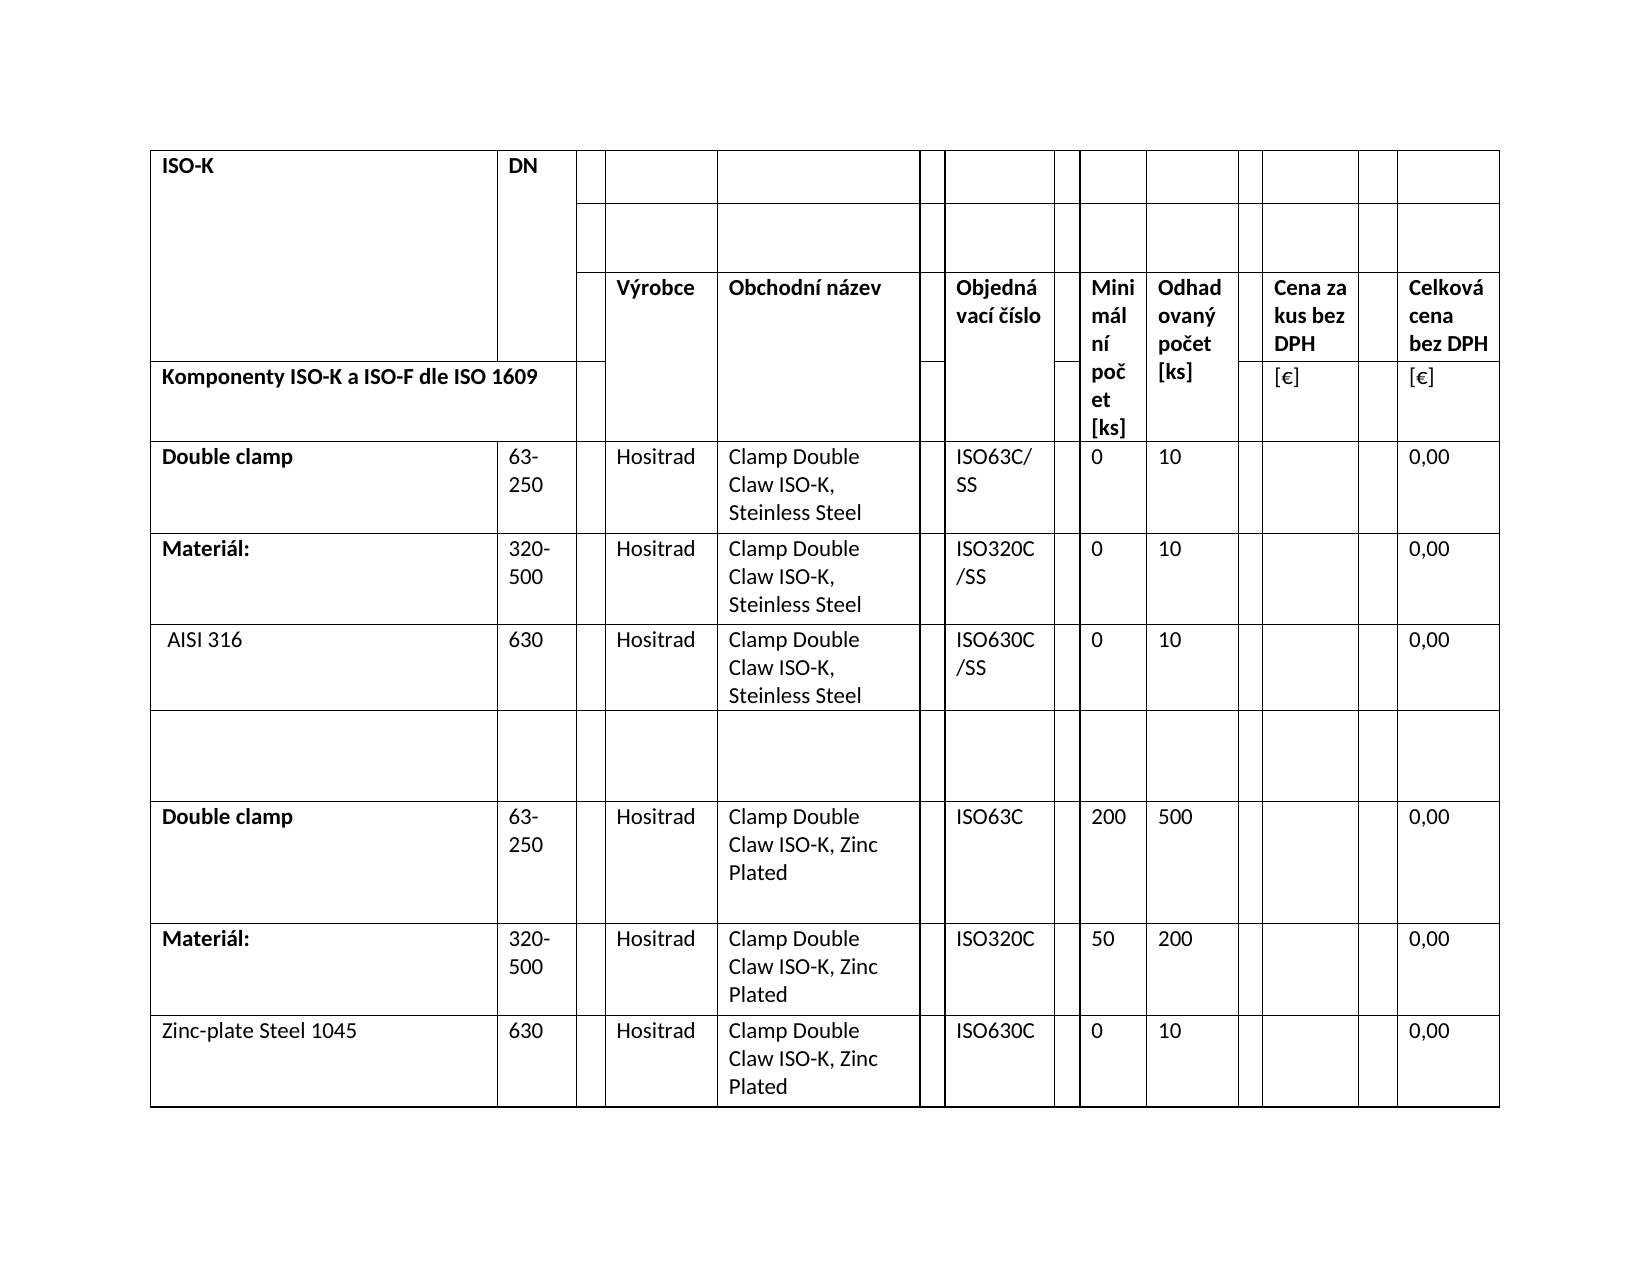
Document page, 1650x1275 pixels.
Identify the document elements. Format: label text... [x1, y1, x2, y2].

table_header [1359, 151, 1397, 203]
table_cell 0 [1081, 1016, 1146, 1106]
table_cell [921, 711, 944, 801]
table_cell [498, 711, 576, 801]
table_cell [1263, 442, 1358, 533]
table_cell [921, 362, 944, 441]
table_cell [946, 711, 1054, 801]
table_cell [606, 711, 717, 801]
table_cell [1081, 711, 1146, 801]
table_cell [577, 534, 605, 624]
table_cell 630 [498, 625, 576, 709]
table_header [921, 151, 944, 203]
table_cell 0 [1081, 442, 1146, 533]
table_cell 63-250 [498, 442, 576, 533]
table_cell Clamp Double Claw ISO-K, Zinc Plated [718, 924, 919, 1015]
table_cell [1263, 625, 1358, 709]
table_cell [1239, 625, 1262, 709]
table_cell Materiál: [151, 924, 497, 1015]
table_cell [1359, 273, 1397, 361]
table_cell [1263, 534, 1358, 624]
table_cell [1263, 204, 1358, 272]
table_cell [1239, 1016, 1262, 1106]
table_cell Zinc-plate Steel 1045 [151, 1016, 497, 1106]
table_cell [1398, 204, 1499, 272]
table_cell Hositrad [606, 625, 717, 709]
table_cell [1359, 924, 1397, 1015]
table_cell [577, 442, 605, 533]
table_cell 320-500 [498, 924, 576, 1015]
table_cell [1055, 711, 1079, 801]
table_cell 10 [1147, 534, 1238, 624]
table_cell [577, 802, 605, 923]
table_cell 200 [1081, 802, 1146, 923]
table_cell ISO63C [946, 802, 1054, 923]
table_header [577, 151, 605, 203]
table_cell ISO630C/SS [946, 625, 1054, 709]
table_cell [1239, 362, 1262, 441]
table_cell 10 [1147, 625, 1238, 709]
table_cell 0,00 [1398, 625, 1499, 709]
table_cell Clamp Double Claw ISO-K, Steinless Steel [718, 442, 919, 533]
table_cell [1359, 442, 1397, 533]
table_cell [1359, 1016, 1397, 1106]
table_cell [1055, 362, 1079, 441]
table_cell [1359, 204, 1397, 272]
table_cell 0,00 [1398, 442, 1499, 533]
table_cell [1239, 204, 1262, 272]
table_cell Celková cena bez DPH [1398, 273, 1499, 361]
table_cell [1359, 534, 1397, 624]
table_cell [921, 204, 944, 272]
table_cell 0,00 [1398, 1016, 1499, 1106]
table_cell Odhadovaný počet [ks] [1147, 273, 1238, 441]
table_cell [1263, 1016, 1358, 1106]
table_cell Hositrad [606, 1016, 717, 1106]
table_cell [€] [1263, 362, 1358, 441]
table_cell [946, 204, 1054, 272]
table_cell [921, 625, 944, 709]
table_cell Hositrad [606, 534, 717, 624]
table_cell Obchodní název [718, 273, 919, 441]
table_header [946, 151, 1054, 203]
table_cell [577, 204, 605, 272]
table_header [1263, 151, 1358, 203]
table_cell [1239, 442, 1262, 533]
table_cell ISO320C [946, 924, 1054, 1015]
table_cell [577, 362, 605, 441]
table_cell 10 [1147, 1016, 1238, 1106]
table_cell [921, 442, 944, 533]
table_cell 500 [1147, 802, 1238, 923]
table_cell ISO320C/SS [946, 534, 1054, 624]
table_cell Double clamp [151, 802, 497, 923]
table_header [606, 151, 717, 203]
table_cell [1239, 273, 1262, 361]
table_header [1239, 151, 1262, 203]
table_cell Clamp Double Claw ISO-K, Steinless Steel [718, 625, 919, 709]
table_cell [921, 534, 944, 624]
table_cell Materiál: [151, 534, 497, 624]
table_cell Výrobce [606, 273, 717, 441]
table_cell [606, 204, 717, 272]
table_cell [1055, 534, 1079, 624]
table_cell 50 [1081, 924, 1146, 1015]
table_cell [577, 711, 605, 801]
table_cell [718, 204, 919, 272]
table_cell Clamp Double Claw ISO-K, Zinc Plated [718, 802, 919, 923]
table_header [1147, 151, 1238, 203]
table_cell [577, 1016, 605, 1106]
table_cell 0,00 [1398, 924, 1499, 1015]
table_cell Double clamp [151, 442, 497, 533]
table_cell [€] [1398, 362, 1499, 441]
table_cell [921, 802, 944, 923]
table_cell [1239, 924, 1262, 1015]
table_cell 630 [498, 1016, 576, 1106]
table_cell 63-250 [498, 802, 576, 923]
table_cell [921, 273, 944, 361]
table_cell [1055, 204, 1079, 272]
table_cell Clamp Double Claw ISO-K, Steinless Steel [718, 534, 919, 624]
table_cell 10 [1147, 442, 1238, 533]
table_cell 200 [1147, 924, 1238, 1015]
table_cell [1239, 711, 1262, 801]
table_cell [1055, 625, 1079, 709]
table_cell [1263, 711, 1358, 801]
table_cell [1055, 442, 1079, 533]
table_cell [577, 273, 605, 361]
table_cell ISO63C/SS [946, 442, 1054, 533]
table_cell AISI 316 [151, 625, 497, 709]
table_cell Objednávací číslo [946, 273, 1054, 441]
table_cell [1398, 711, 1499, 801]
table_cell [1055, 802, 1079, 923]
table_cell [1081, 204, 1146, 272]
table_cell [1359, 362, 1397, 441]
table_cell [1263, 802, 1358, 923]
table_cell [1359, 711, 1397, 801]
table_cell Clamp Double Claw ISO-K, Zinc Plated [718, 1016, 919, 1106]
table_cell Minimální počet [ks] [1081, 273, 1146, 441]
table_header [1055, 151, 1079, 203]
table_cell 0,00 [1398, 802, 1499, 923]
table_cell [921, 924, 944, 1015]
table_header [1398, 151, 1499, 203]
table_header [718, 151, 919, 203]
table_cell [1239, 802, 1262, 923]
table_cell 0 [1081, 625, 1146, 709]
table_cell [577, 924, 605, 1015]
table_cell [1239, 534, 1262, 624]
table_cell [1055, 924, 1079, 1015]
table_cell 320-500 [498, 534, 576, 624]
table_cell [1359, 625, 1397, 709]
table_header [1081, 151, 1146, 203]
table_cell ISO630C [946, 1016, 1054, 1106]
table_cell Hositrad [606, 442, 717, 533]
table_cell [1147, 204, 1238, 272]
table_cell Cena za kus bez DPH [1263, 273, 1358, 361]
table_cell Hositrad [606, 924, 717, 1015]
table_cell [151, 711, 497, 801]
table_cell 0 [1081, 534, 1146, 624]
table_cell [1147, 711, 1238, 801]
table_cell [1263, 924, 1358, 1015]
table_cell [1055, 273, 1079, 361]
table_cell [718, 711, 919, 801]
table_cell [1359, 802, 1397, 923]
table_cell [921, 1016, 944, 1106]
table_header DN [498, 151, 576, 361]
table_header ISO-K [151, 151, 497, 361]
table_cell 0,00 [1398, 534, 1499, 624]
table_cell [1055, 1016, 1079, 1106]
table_cell [577, 625, 605, 709]
table_cell Hositrad [606, 802, 717, 923]
table_cell Komponenty ISO-K a ISO-F dle ISO 1609 [151, 362, 576, 441]
